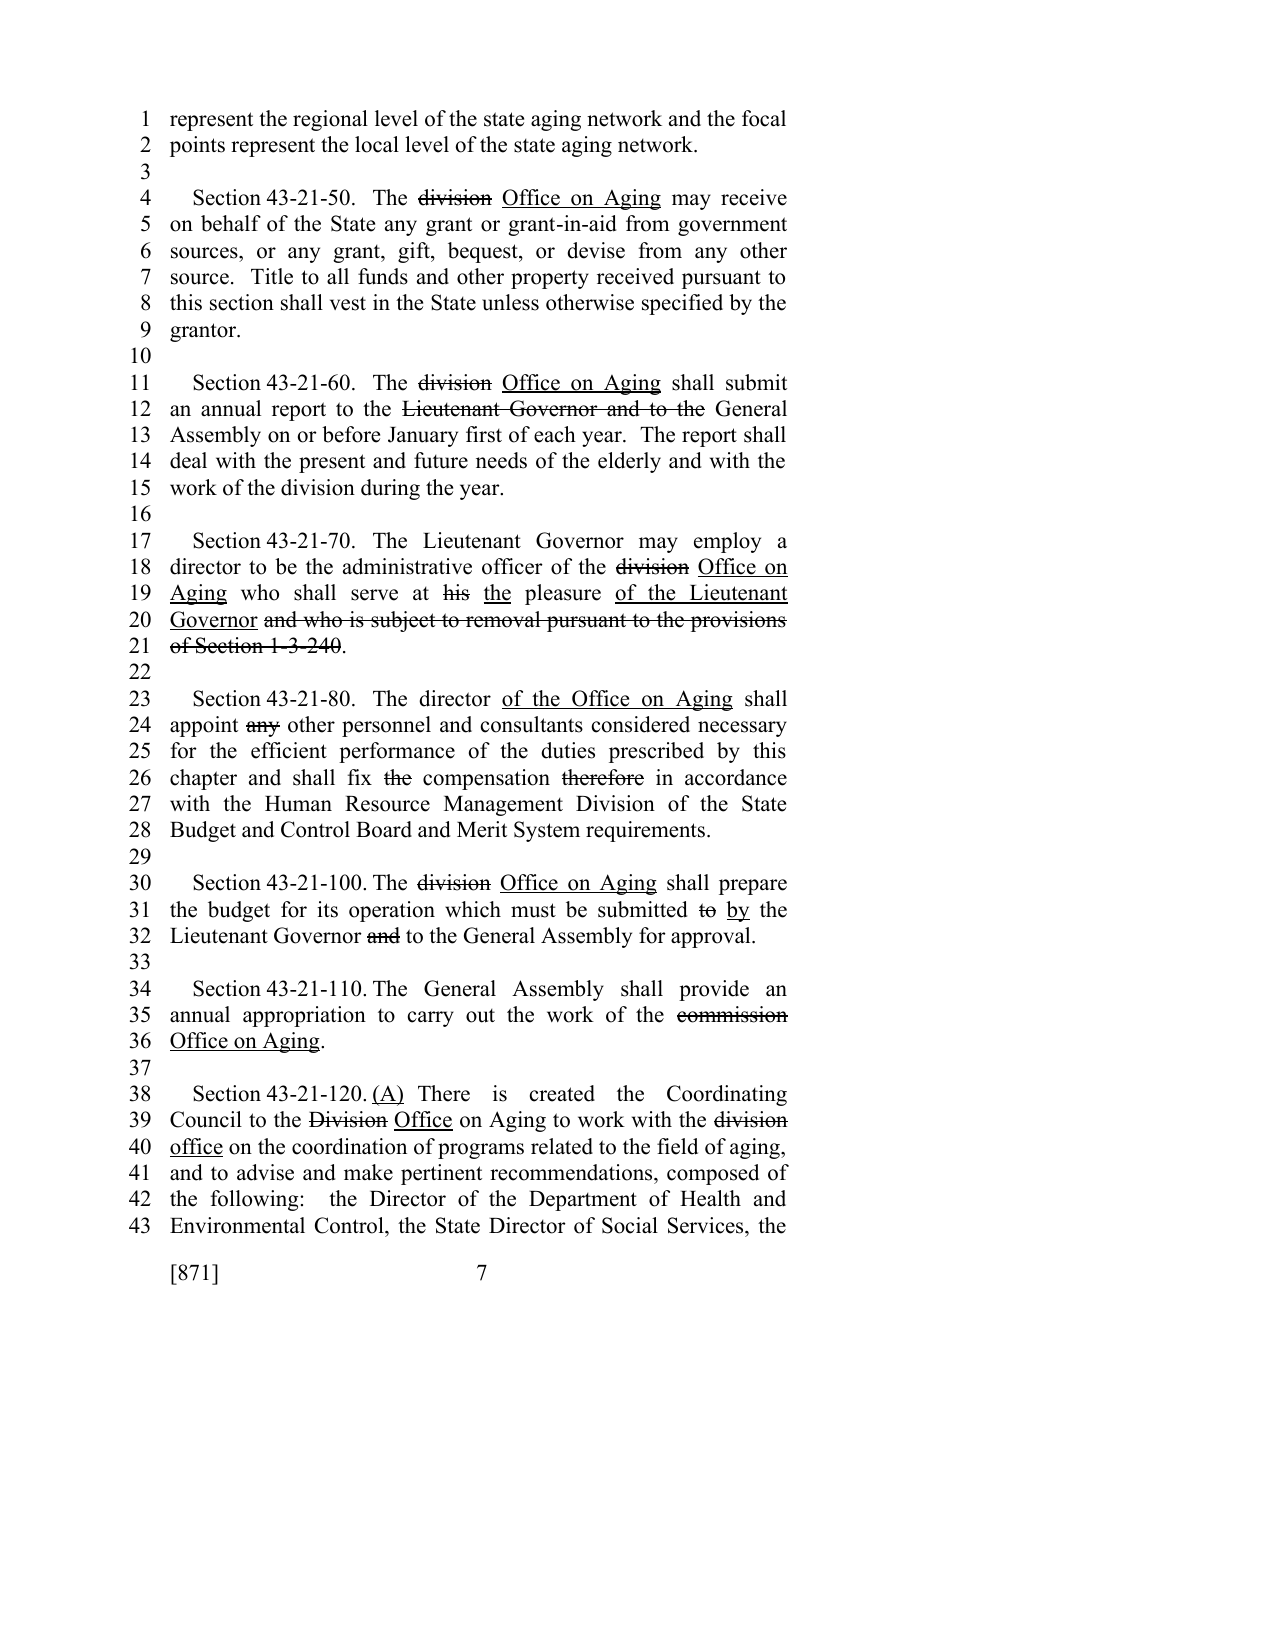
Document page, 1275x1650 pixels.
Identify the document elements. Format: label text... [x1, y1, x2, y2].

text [169, 105, 787, 158]
text Section 43-21-70. The Lieutenant Governor may employ a director to be the administrative officer of the division Office on Aging who shall serve at his the pleasure of the Lieutenant Governor and who is subject to removal pursuant to the provisions of Section 1-3-240. [169, 527, 787, 658]
text Section 43-21-110. The General Assembly shall provide an annual appropriation to carry out the work of the commission Office on Aging. [169, 975, 787, 1054]
text Section 43-21-80. The director of the Office on Aging shall appoint any other personnel and consultants considered necessary for the efficient performance of the duties prescribed by this chapter and shall fix the compensation therefore in accordance with the Human Resource Management Division of the State Budget and Control Board and Merit System requirements. [169, 685, 787, 843]
text Section 43-21-60. The division Office on Aging shall submit an annual report to the Lieutenant Governor and to the General Assembly on or before January first of each year. The report shall deal with the present and future needs of the elderly and with the work of the division during the year. [169, 368, 787, 500]
text Section 43-21-100. The division Office on Aging shall prepare the budget for its operation which must be submitted to by the Lieutenant Governor and to the General Assembly for approval. [169, 869, 787, 948]
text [169, 1080, 787, 1238]
text Section 43-21-50. The division Office on Aging may receive on behalf of the State any grant or grant-in-aid from government sources, or any grant, gift, bequest, or devise from any other source. Title to all funds and other property received pursuant to this section shall vest in the State unless otherwise specified by the grantor. [169, 184, 787, 342]
